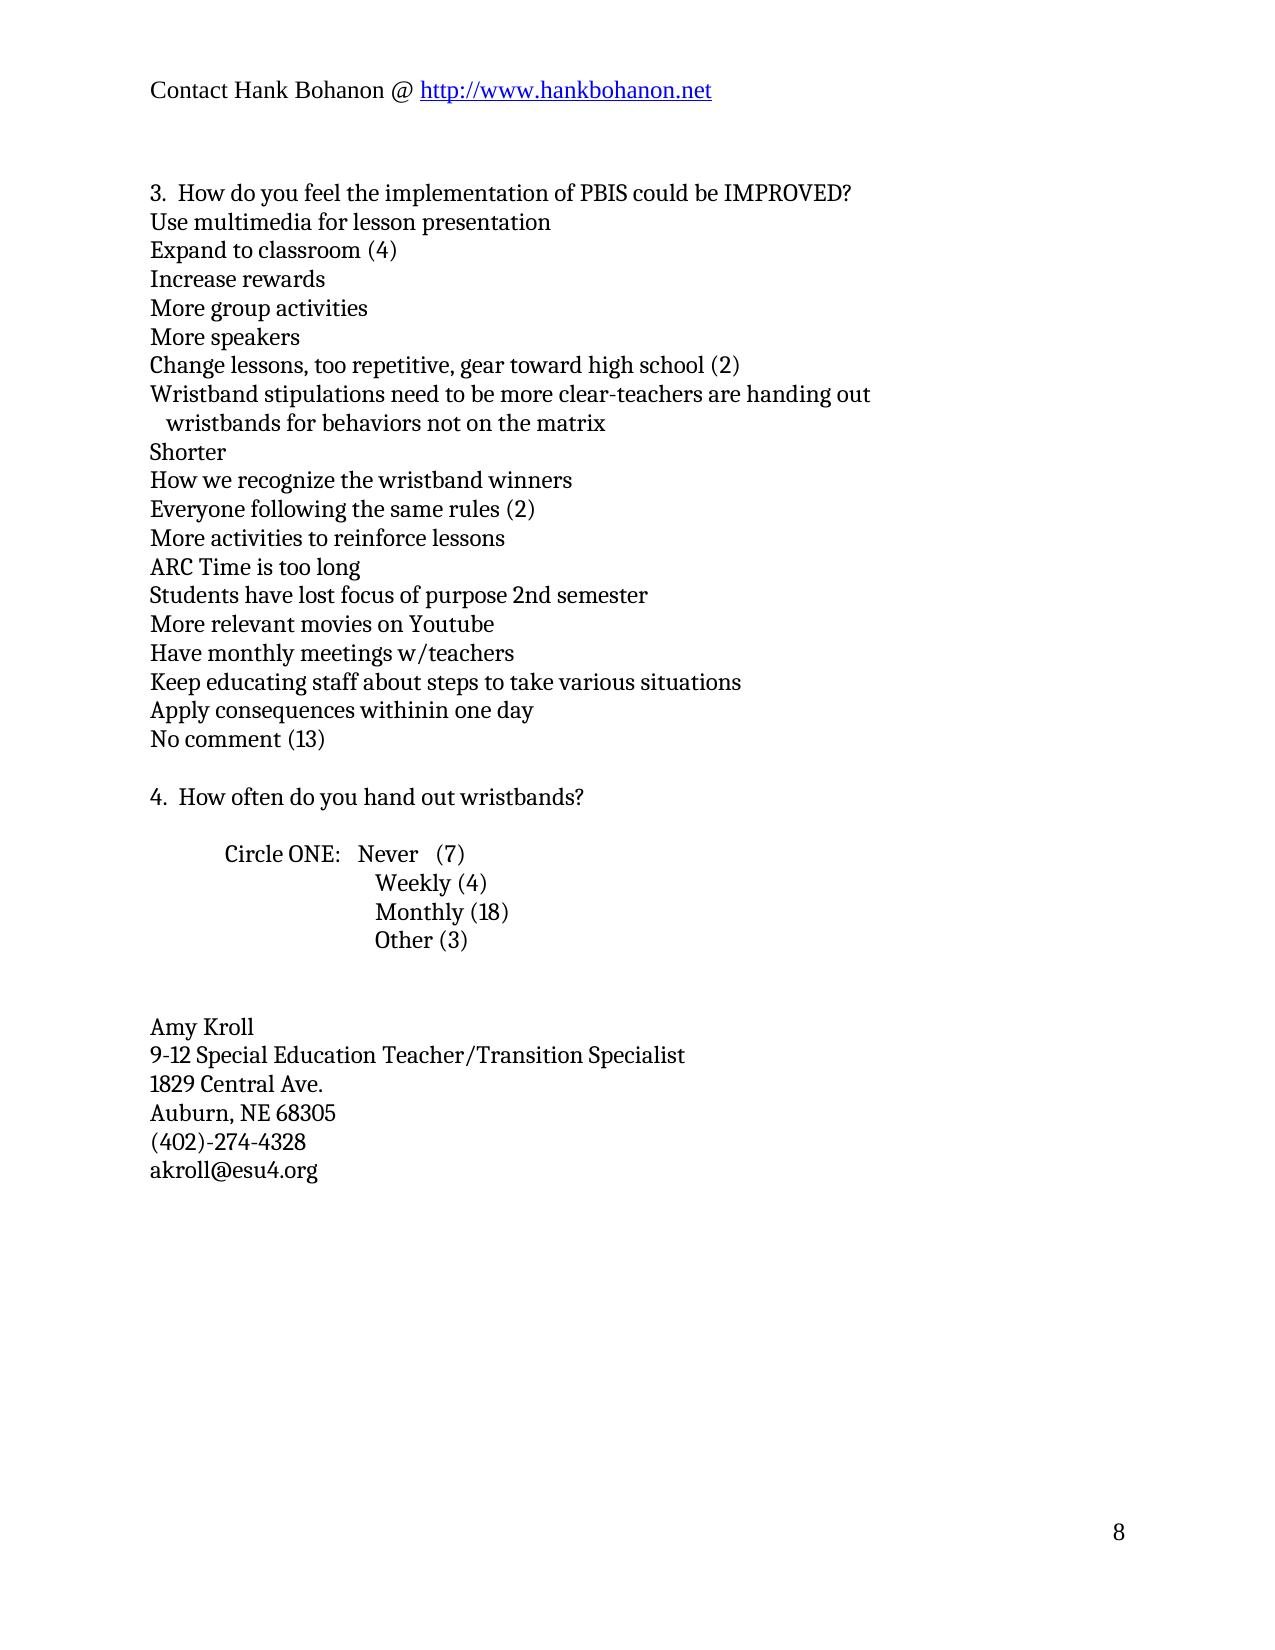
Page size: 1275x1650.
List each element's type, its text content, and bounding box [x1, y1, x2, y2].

text Have monthly meetings w/teachers [150, 639, 1125, 667]
text 9-12 Special Education Teacher/Transition Specialist [150, 1041, 1125, 1070]
text Expand to classroom (4) [150, 236, 1125, 265]
text 3. How do you feel the implementation of PBIS could be IMPROVED? [150, 179, 1125, 207]
text Keep educating staff about steps to take various situations [150, 667, 1125, 696]
text More relevant movies on Youtube [150, 610, 1125, 639]
text Use multimedia for lesson presentation [150, 207, 1125, 236]
text (402)-274-4328 [150, 1127, 1125, 1156]
text Monthly (18) [150, 897, 1125, 926]
text 1829 Central Ave. [150, 1070, 1125, 1099]
text Other (3) [150, 926, 1125, 955]
text More group activities [150, 294, 1125, 322]
text 4. How often do you hand out wristbands? [150, 782, 1125, 811]
text Amy Kroll [150, 1012, 1125, 1041]
text ARC Time is too long [150, 552, 1125, 581]
text akroll@esu4.org [150, 1156, 1125, 1185]
text Shorter [150, 437, 1125, 466]
text Everyone following the same rules (2) [150, 495, 1125, 524]
text wristbands for behaviors not on the matrix [150, 409, 1125, 437]
text More speakers [150, 322, 1125, 351]
text Students have lost focus of purpose 2nd semester [150, 581, 1125, 610]
text More activities to reinforce lessons [150, 524, 1125, 552]
text Change lessons, too repetitive, gear toward high school (2) [150, 351, 1125, 380]
text Wristband stipulations need to be more clear-teachers are handing out [150, 380, 1125, 409]
text How we recognize the wristband winners [150, 466, 1125, 495]
text Circle ONE: Never (7) [150, 840, 1125, 869]
text No comment (13) [150, 725, 1125, 754]
text Weekly (4) [150, 869, 1125, 897]
text Increase rewards [150, 265, 1125, 294]
text Auburn, NE 68305 [150, 1099, 1125, 1127]
text Apply consequences withinin one day [150, 696, 1125, 725]
